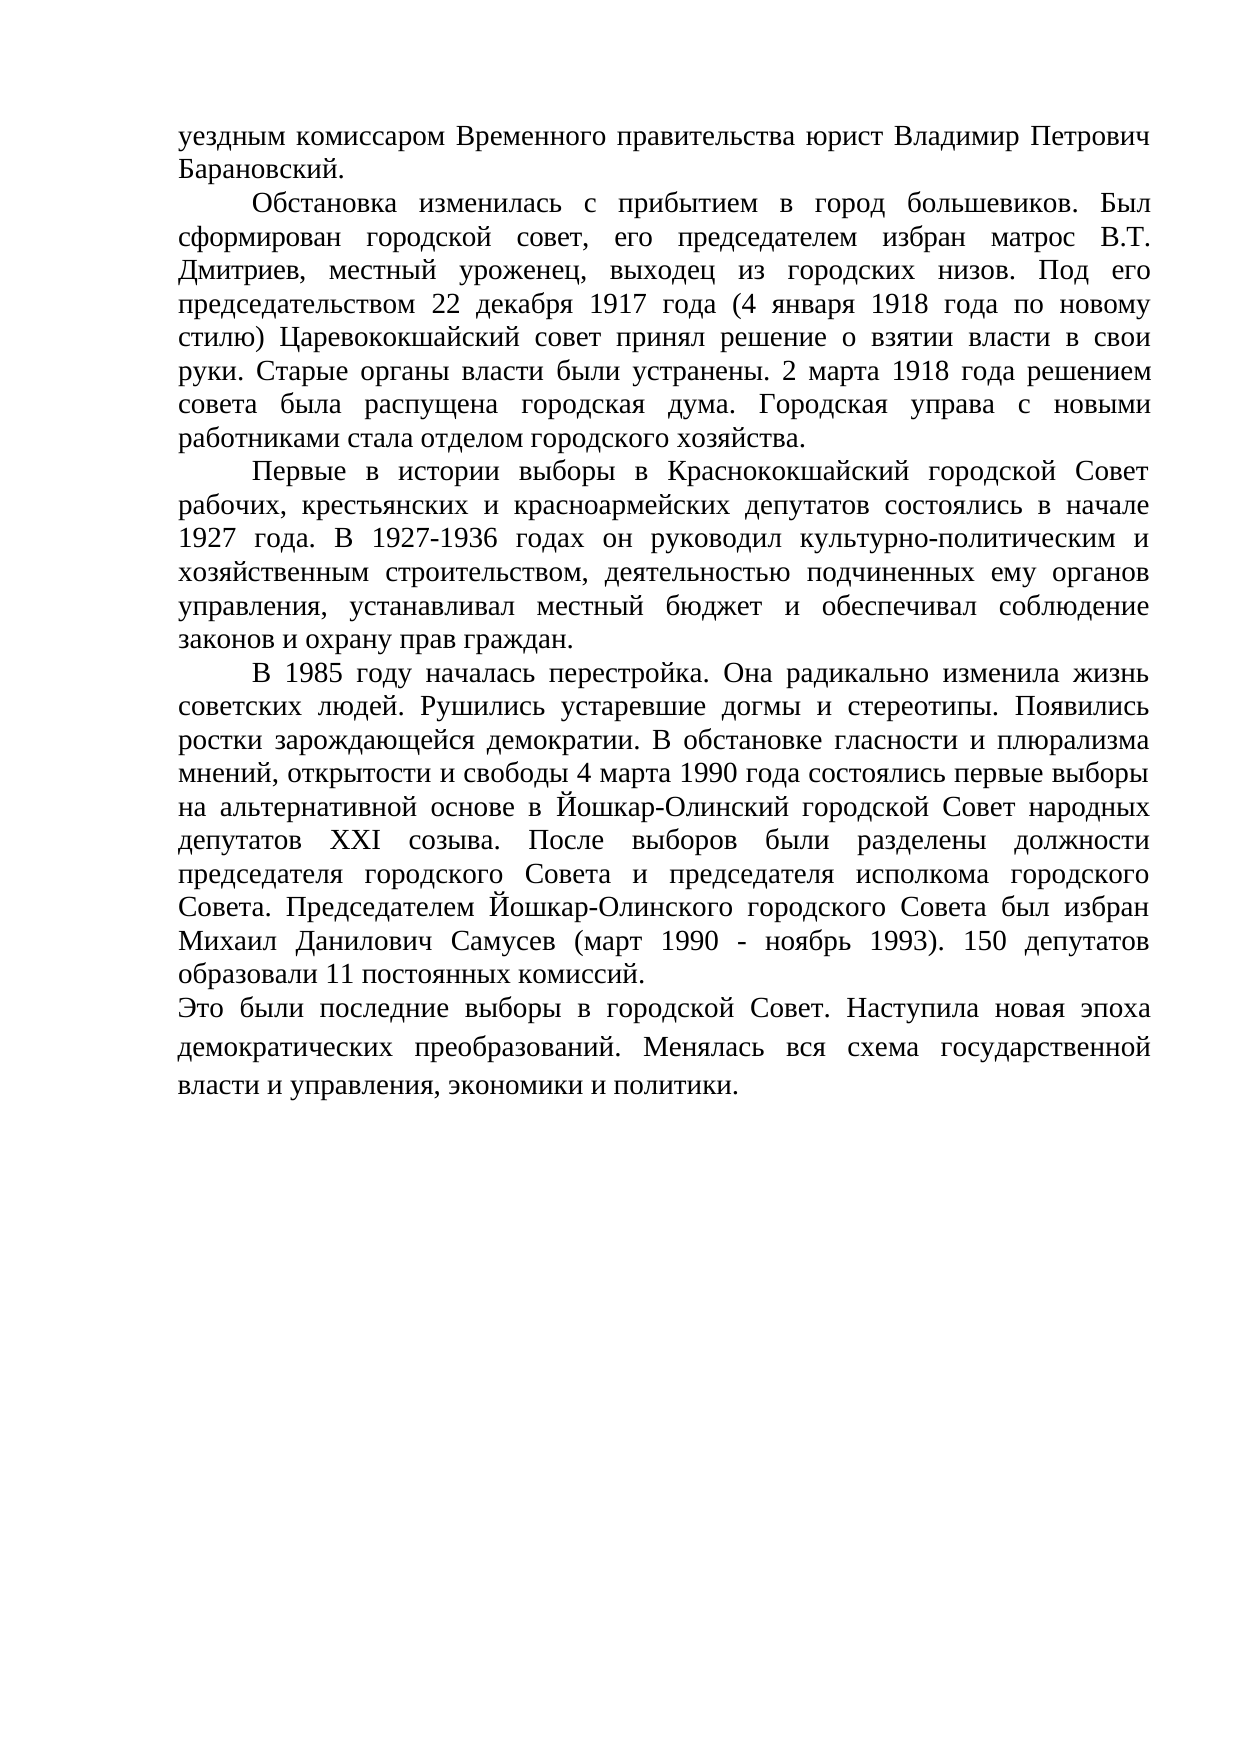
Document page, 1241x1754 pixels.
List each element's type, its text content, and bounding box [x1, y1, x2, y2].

text В 1985 году началась перестройка. Она радикально изменила жизнь советских людей. Рушились устаревшие догмы и стереотипы. Появились ростки зарождающейся демократии. В обстановке гласности и плюрализма мнений, открытости и свободы 4 марта 1990 года состоялись первые выборы на альтернативной основе в Йошкар-Олинский городской Совет народных депутатов XXI созыва. После выборов были разделены должности председателя городского Совета и председателя исполкома городского Совета. Председателем Йошкар-Олинского городского Совета был избран Михаил Данилович Самусев (март 1990 - ноябрь 1993). 150 депутатов образовали 11 постоянных комиссий. [178, 655, 1150, 990]
text Это были последние выборы в городской Совет. Наступила новая эпоха демократических преобразований. Менялась вся схема государственной власти и управления, экономики и политики. [177, 990, 1152, 1101]
text Первые в истории выборы в Краснококшайский городской Совет рабочих, крестьянских и красноармейских депутатов состоялись в начале 1927 года. В 1927-1936 годах он руководил культурно-политическим и хозяйственным строительством, деятельностью подчиненных ему органов управления, устанавливал местный бюджет и обеспечивал соблюдение законов и охрану прав граждан. [178, 453, 1150, 655]
text Обстановка изменилась с прибытием в город большевиков. Был сформирован городской совет, его председателем избран матрос В.Т. Дмитриев, местный уроженец, выходец из городских низов. Под его председательством 22 декабря 1917 года (4 января 1918 года по новому стилю) Царевококшайский совет принял решение о взятии власти в свои руки. Старые органы власти были устранены. 2 марта 1918 года решением совета была распущена городская дума. Городская управа с новыми работниками стала отделом городского хозяйства. [178, 185, 1152, 453]
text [178, 118, 1151, 185]
